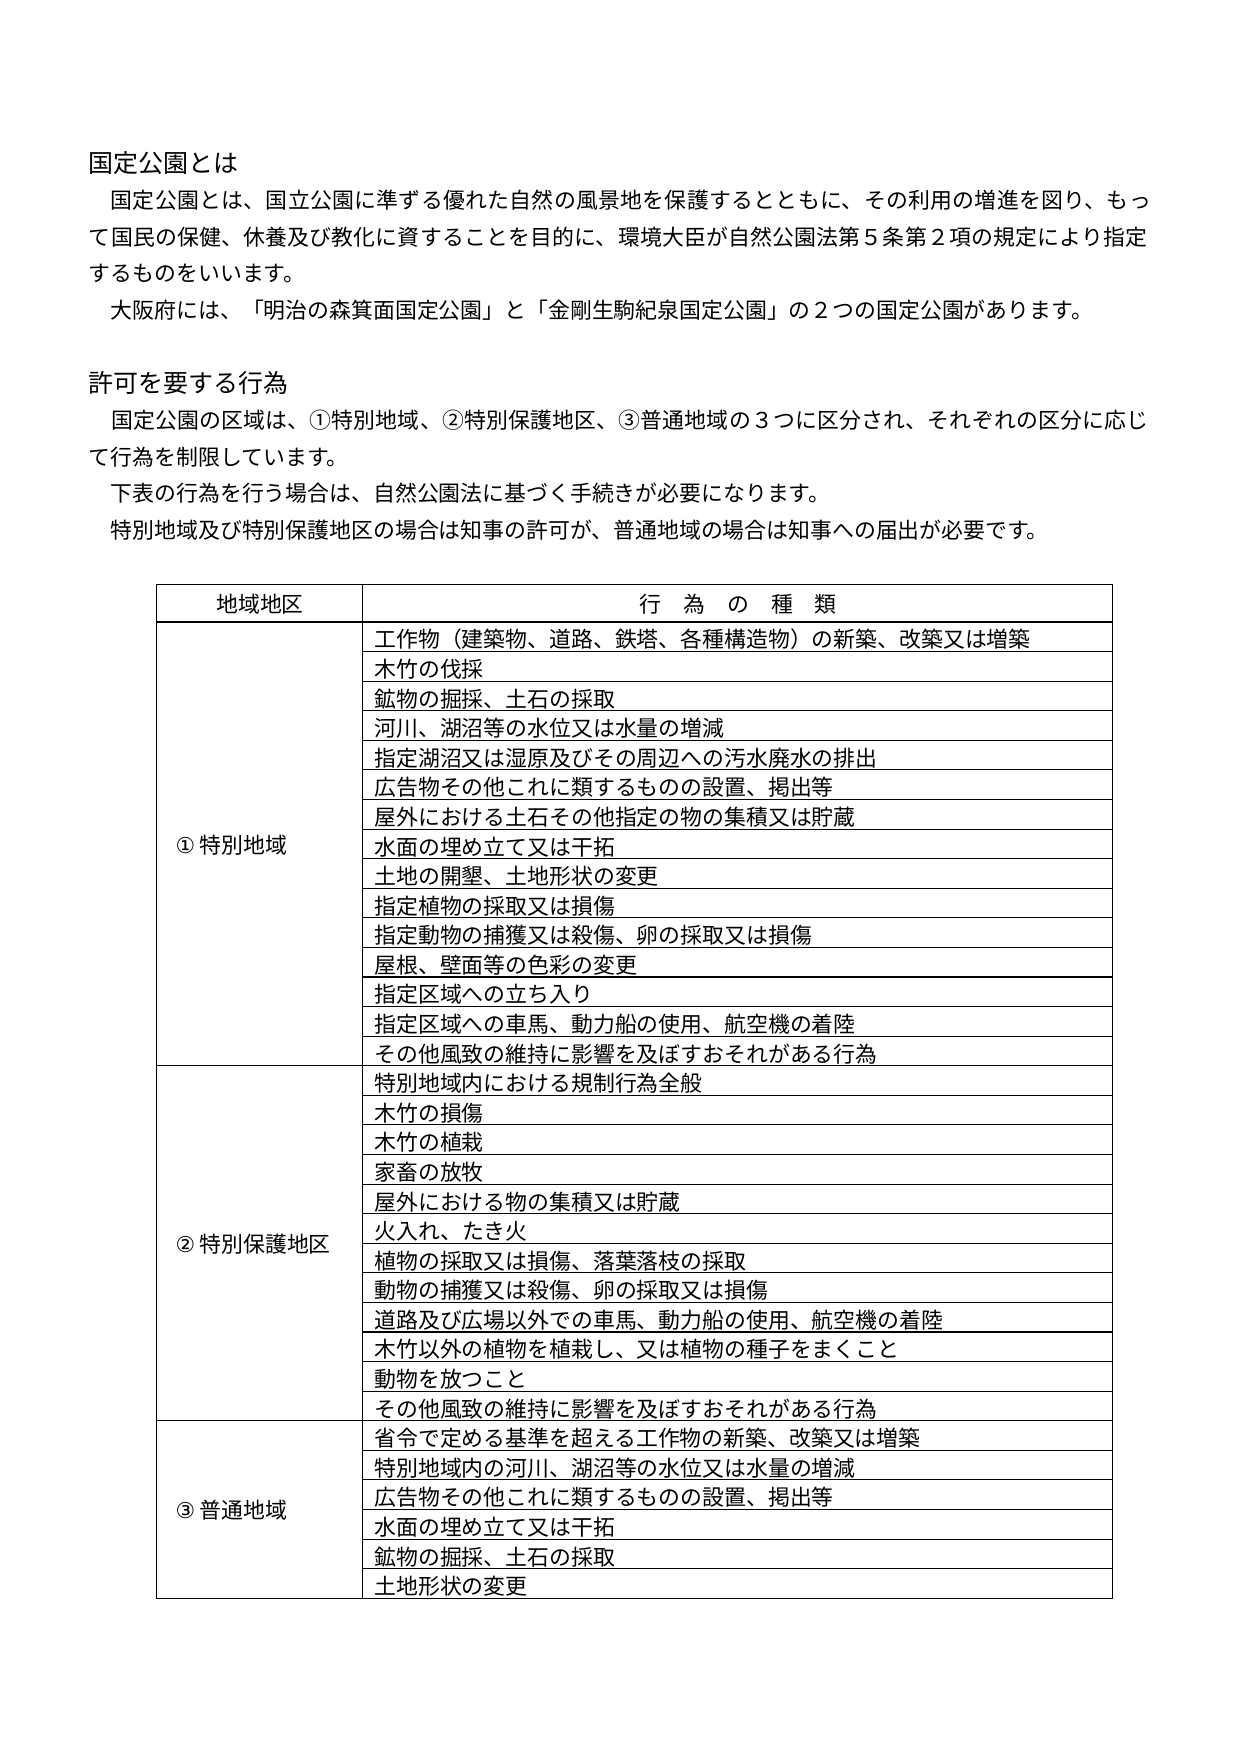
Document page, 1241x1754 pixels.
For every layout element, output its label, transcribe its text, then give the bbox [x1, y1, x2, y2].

table_cell 指定区域への車馬、動力船の使用、航空機の着陸 [363, 1007, 1112, 1036]
table_header 行 為 の 種 類 [363, 585, 1112, 621]
table_cell その他風致の維持に影響を及ぼすおそれがある行為 [363, 1392, 1112, 1420]
table_cell 指定動物の捕獲又は殺傷、卵の採取又は損傷 [363, 918, 1112, 947]
table_cell 道路及び広場以外での車馬、動力船の使用、航空機の着陸 [363, 1303, 1112, 1331]
table_cell 広告物その他これに類するものの設置、掲出等 [363, 1480, 1112, 1509]
table_header 地域地区 [157, 585, 362, 621]
table_cell 工作物（建築物、道路、鉄塔、各種構造物）の新築、改築又は増築 [363, 623, 1112, 651]
table_cell 指定植物の採取又は損傷 [363, 889, 1112, 917]
table_cell 広告物その他これに類するものの設置、掲出等 [363, 770, 1112, 799]
table_cell 指定区域への立ち入り [363, 978, 1112, 1006]
table_cell 特別地域内の河川、湖沼等の水位又は水量の増減 [363, 1451, 1112, 1479]
table_cell その他風致の維持に影響を及ぼすおそれがある行為 [363, 1037, 1112, 1065]
table_cell 土地形状の変更 [363, 1569, 1112, 1598]
text 国定公園とは、国立公園に準ずる優れた自然の風景地を保護するとともに、その利用の増進を図り、もって国民の保健、休養及び教化に資することを目的に、環境大臣が自然公園法第５条第２項の規定により指定するものをいいます。 [89, 180, 1152, 290]
table_cell 屋外における土石その他指定の物の集積又は貯蔵 [363, 800, 1112, 828]
table_cell 指定湖沼又は湿原及びその周辺への汚水廃水の排出 [363, 741, 1112, 769]
table_cell 水面の埋め立て又は干拓 [363, 1510, 1112, 1538]
table_cell ①特別地域 [157, 623, 362, 1065]
text 大阪府には、「明治の森箕面国定公園」と「金剛生駒紀泉国定公園」の２つの国定公園があります。 [89, 290, 1152, 364]
table_cell 家畜の放牧 [363, 1155, 1112, 1183]
table_cell ②特別保護地区 [157, 1066, 362, 1420]
table_cell 木竹の伐採 [363, 652, 1112, 681]
table_cell 水面の埋め立て又は干拓 [363, 830, 1112, 858]
table_cell 省令で定める基準を超える工作物の新築、改築又は増築 [363, 1421, 1112, 1450]
text 許可を要する行為 [89, 364, 1152, 400]
table_cell 特別地域内における規制行為全般 [363, 1066, 1112, 1095]
table_cell 動物の捕獲又は殺傷、卵の採取又は損傷 [363, 1273, 1112, 1302]
table_cell 木竹の植栽 [363, 1125, 1112, 1154]
table_cell 鉱物の掘採、土石の採取 [363, 1540, 1112, 1568]
table_cell 木竹の損傷 [363, 1096, 1112, 1124]
text 国定公園とは [89, 144, 1152, 180]
table_cell 鉱物の掘採、土石の採取 [363, 682, 1112, 710]
table_cell 土地の開墾、土地形状の変更 [363, 859, 1112, 888]
table_cell 河川、湖沼等の水位又は水量の増減 [363, 711, 1112, 740]
text 国定公園の区域は、①特別地域、②特別保護地区、③普通地域の３つに区分され、それぞれの区分に応じて行為を制限しています。 下表の行為を行う場合は、自然公園法に基づく手続きが必要になります。 特別地域及び特別保護地区の場合は知事の許可が、普通地域の場合は知事への届出が必要です。 [89, 400, 1152, 547]
table_cell 屋根、壁面等の色彩の変更 [363, 948, 1112, 976]
table_cell 屋外における物の集積又は貯蔵 [363, 1185, 1112, 1213]
table_cell 火入れ、たき火 [363, 1214, 1112, 1243]
table_cell 植物の採取又は損傷、落葉落枝の採取 [363, 1244, 1112, 1272]
table_cell 動物を放つこと [363, 1362, 1112, 1391]
table_cell 木竹以外の植物を植栽し、又は植物の種子をまくこと [363, 1333, 1112, 1361]
table_cell ③普通地域 [157, 1421, 362, 1598]
